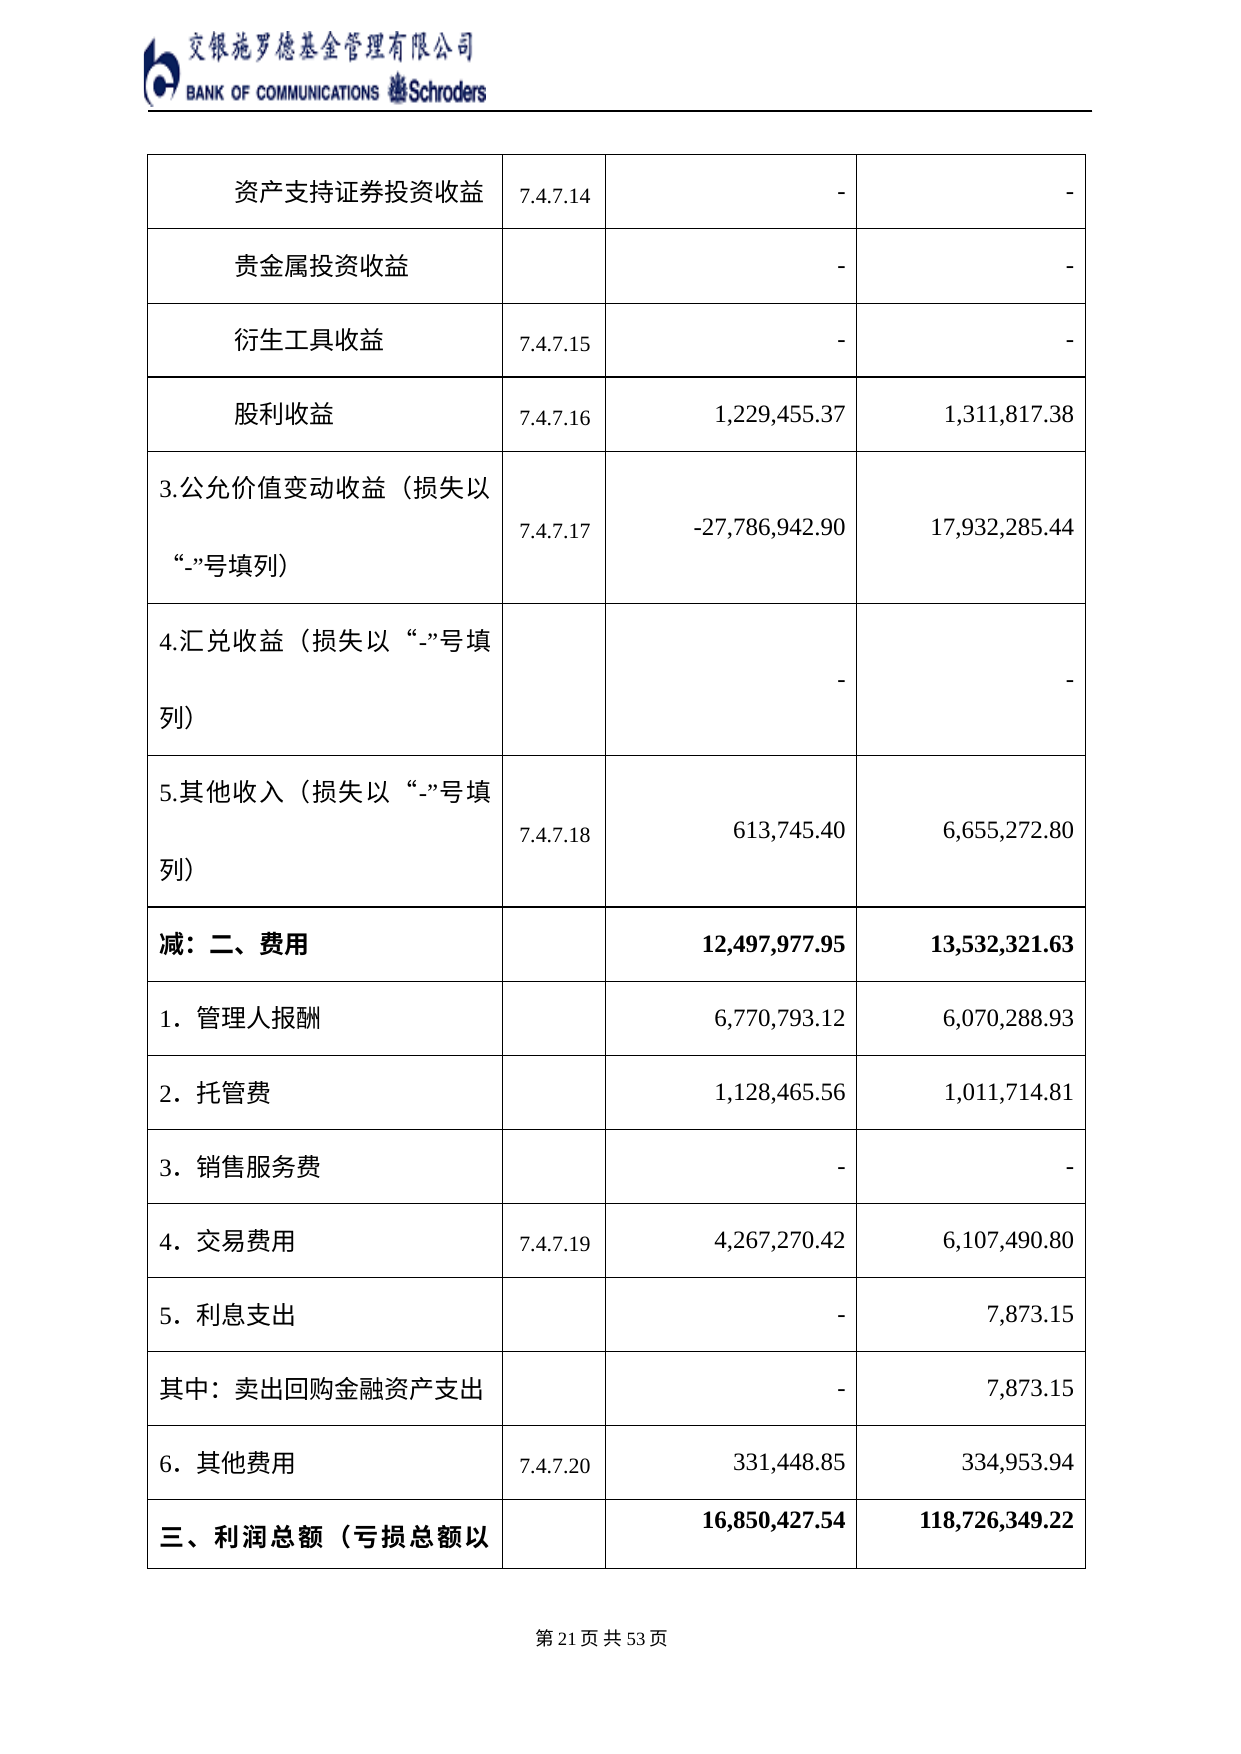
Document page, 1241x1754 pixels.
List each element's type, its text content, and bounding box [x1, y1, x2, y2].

table_cell 7,873.15 [857, 1352, 1085, 1425]
table_cell [503, 1352, 605, 1425]
table_cell 资产支持证券投资收益 [148, 155, 502, 228]
table_cell [503, 604, 605, 754]
table_cell - [606, 304, 856, 376]
table_cell 减：二、费用 [148, 908, 502, 981]
table_cell 7.4.7.16 [503, 378, 605, 451]
table_cell 613,745.40 [606, 756, 856, 906]
table_cell [503, 1056, 605, 1129]
table_cell [503, 229, 605, 302]
table_cell - [606, 155, 856, 228]
table_cell [503, 982, 605, 1054]
table_cell 股利收益 [148, 378, 502, 451]
table_cell 4．交易费用 [148, 1204, 502, 1277]
table_cell 1,229,455.37 [606, 378, 856, 451]
table_cell 7.4.7.15 [503, 304, 605, 376]
table_cell [503, 1130, 605, 1203]
table_cell - [857, 1130, 1085, 1203]
table_cell -27,786,942.90 [606, 452, 856, 602]
table_cell 4,267,270.42 [606, 1204, 856, 1277]
table_cell 2．托管费 [148, 1056, 502, 1129]
table_cell - [606, 1130, 856, 1203]
table_cell 5．利息支出 [148, 1278, 502, 1351]
table_cell [503, 908, 605, 981]
table_cell 13,532,321.63 [857, 908, 1085, 981]
table_cell 1,311,817.38 [857, 378, 1085, 451]
table_cell 7.4.7.18 [503, 756, 605, 906]
table_cell - [857, 304, 1085, 376]
table_cell 7.4.7.19 [503, 1204, 605, 1277]
table_cell 其中：卖出回购金融资产支出 [148, 1352, 502, 1425]
table_cell 12,497,977.95 [606, 908, 856, 981]
table_cell [503, 1278, 605, 1351]
table_cell 6,107,490.80 [857, 1204, 1085, 1277]
table_cell - [857, 229, 1085, 302]
table_cell - [606, 604, 856, 754]
table_cell 331,448.85 [606, 1426, 856, 1499]
table_cell 3．销售服务费 [148, 1130, 502, 1203]
table_cell - [606, 1278, 856, 1351]
table_cell 7.4.7.14 [503, 155, 605, 228]
table_cell 1,011,714.81 [857, 1056, 1085, 1129]
table_cell 334,953.94 [857, 1426, 1085, 1499]
picture [143, 31, 486, 107]
table_cell 6,070,288.93 [857, 982, 1085, 1054]
table_cell 16,850,427.54 [606, 1500, 856, 1568]
table_cell 贵金属投资收益 [148, 229, 502, 302]
table_cell - [606, 229, 856, 302]
table_cell 6,655,272.80 [857, 756, 1085, 906]
table_cell 3.公允价值变动收益（损失以“-”号填列） [148, 452, 502, 602]
table_cell 衍生工具收益 [148, 304, 502, 376]
table_cell [503, 1500, 605, 1568]
table_cell - [606, 1352, 856, 1425]
table_cell - [857, 604, 1085, 754]
table_cell 4.汇兑收益（损失以“-”号填列） [148, 604, 502, 754]
table_cell 7,873.15 [857, 1278, 1085, 1351]
table_cell 1．管理人报酬 [148, 982, 502, 1054]
table_cell 7.4.7.17 [503, 452, 605, 602]
table_cell 17,932,285.44 [857, 452, 1085, 602]
table_cell 6．其他费用 [148, 1426, 502, 1499]
table_cell 118,726,349.22 [857, 1500, 1085, 1568]
table_cell 1,128,465.56 [606, 1056, 856, 1129]
table_cell 三、利润总额（亏损总额以“-”号填列） [148, 1500, 502, 1568]
table_cell 5.其他收入（损失以“-”号填列） [148, 756, 502, 906]
table_cell 7.4.7.20 [503, 1426, 605, 1499]
table_cell - [857, 155, 1085, 228]
table_cell 6,770,793.12 [606, 982, 856, 1054]
